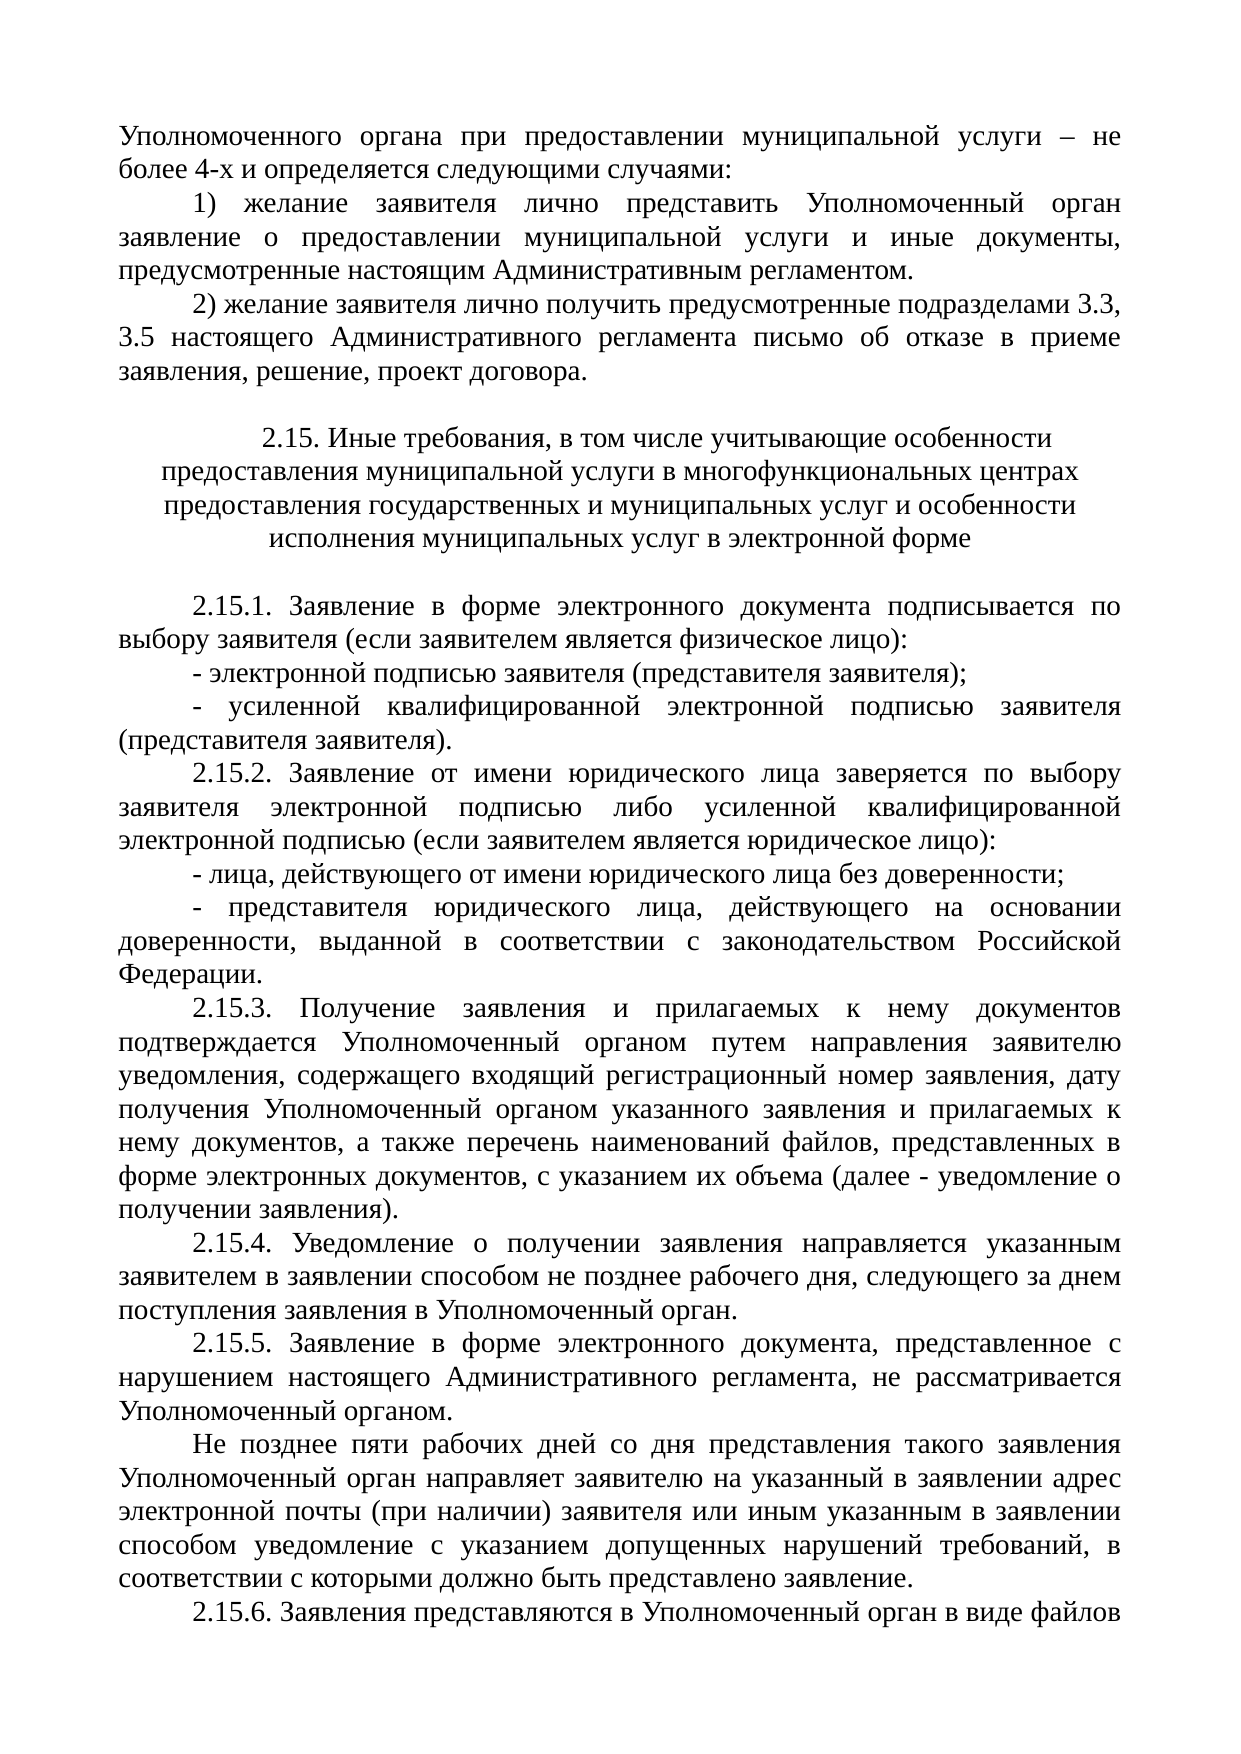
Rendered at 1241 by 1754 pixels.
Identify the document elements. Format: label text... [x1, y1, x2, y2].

text - лица, действующего от имени юридического лица без доверенности; [118, 856, 1122, 889]
text 2) желание заявителя лично получить предусмотренные подразделами 3.3, 3.5 настоящего Административного регламента письмо об отказе в приеме заявления, решение, проект договора. [118, 286, 1122, 386]
text - представителя юридического лица, действующего на основании доверенности, выданной в соответствии с законодательством Российской Федерации. [118, 889, 1122, 990]
text 2.15. Иные требования, в том числе учитывающие особенности предоставления муниципальной услуги в многофункциональных центрах предоставления государственных и муниципальных услуг и особенности исполнения муниципальных услуг в электронной форме [118, 420, 1122, 554]
text - электронной подписью заявителя (представителя заявителя); [118, 655, 1122, 688]
text 2.15.3. Получение заявления и прилагаемых к нему документов подтверждается Уполномоченный органом путем направления заявителю уведомления, содержащего входящий регистрационный номер заявления, дату получения Уполномоченный органом указанного заявления и прилагаемых к нему документов, а также перечень наименований файлов, представленных в форме электронных документов, с указанием их объема (далее - уведомление о получении заявления). [118, 990, 1122, 1225]
text 2.15.5. Заявление в форме электронного документа, представленное с нарушением настоящего Административного регламента, не рассматривается Уполномоченный органом. [118, 1326, 1122, 1426]
text 2.15.1. Заявление в форме электронного документа подписывается по выбору заявителя (если заявителем является физическое лицо): [118, 588, 1122, 655]
text 1) желание заявителя лично представить Уполномоченный орган заявление о предоставлении муниципальной услуги и иные документы, предусмотренные настоящим Административным регламентом. [118, 185, 1122, 286]
text 2.15.4. Уведомление о получении заявления направляется указанным заявителем в заявлении способом не позднее рабочего дня, следующего за днем поступления заявления в Уполномоченный орган. [118, 1225, 1122, 1326]
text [118, 118, 1122, 185]
text Не позднее пяти рабочих дней со дня представления такого заявления Уполномоченный орган направляет заявителю на указанный в заявлении адрес электронной почты (при наличии) заявителя или иным указанным в заявлении способом уведомление с указанием допущенных нарушений требований, в соответствии с которыми должно быть представлено заявление. [118, 1426, 1122, 1594]
text - усиленной квалифицированной электронной подписью заявителя (представителя заявителя). [118, 688, 1122, 755]
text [118, 1594, 1122, 1627]
text 2.15.2. Заявление от имени юридического лица заверяется по выбору заявителя электронной подписью либо усиленной квалифицированной электронной подписью (если заявителем является юридическое лицо): [118, 755, 1122, 856]
